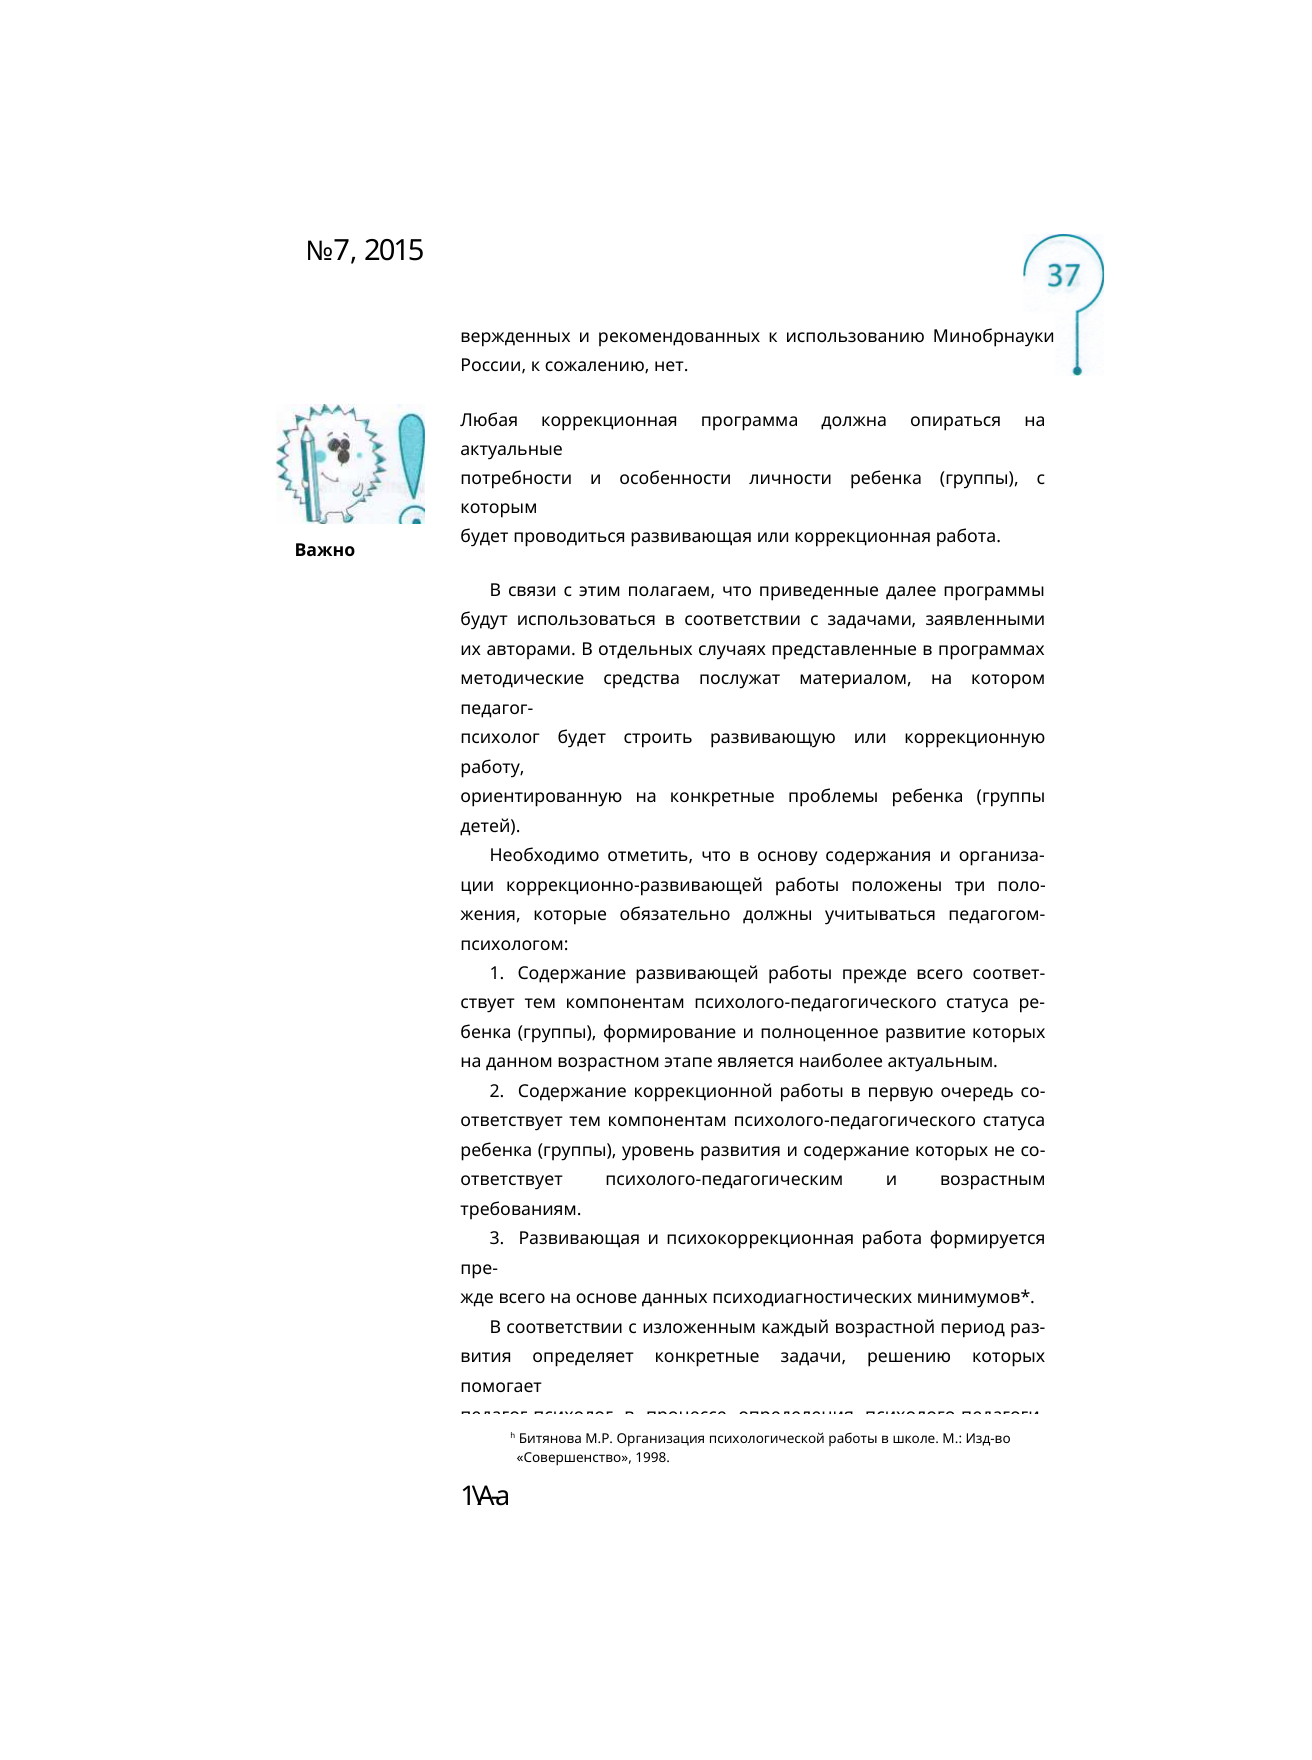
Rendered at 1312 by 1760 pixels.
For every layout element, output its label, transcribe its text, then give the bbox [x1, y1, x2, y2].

picture [1023, 234, 1105, 376]
text В связи с этим полагаем, что приведенные далее программы будут использоваться в соответствии с задачами, заявленными их авторами. В отдельных случаях представленные в программах методические средства послужат материалом, на котором педагог- психолог будет строить развивающую или коррекционную работу, ориентированную на конкретные проблемы ребенка (группы детей). [460, 573, 1046, 838]
list Содержание коррекционной работы в первую очередь со- ответствует тем компонентам психолого-педагогического статуса ребенка (группы), уровень развития и содержание которых не со- ответствует психолого-педагогическим и возрастным требованиям. [460, 1074, 1046, 1221]
text В соответствии с изложенным каждый возрастной период раз- вития определяет конкретные задачи, решению которых помогает педагог-психолог в процессе определения психолого-педагоги- ческого статуса ребенка (группа ) и планирования по результатам диагностики психологической развивающей или коррекционной работы с учеником (группой учеников). [460, 1309, 1046, 1414]
text h Битянова М.Р. Организация психологической работы в школе. М.: Изд-во «Совершенство», 1998. [510, 1429, 1046, 1466]
picture [276, 404, 425, 524]
text Важно [294, 542, 355, 560]
list Содержание развивающей работы прежде всего соответ- ствует тем компонентам психолого-педагогического статуса ре- бенка (группы), формирование и полноценное развитие которых на данном возрастном этапе является наиболее актуальным. [460, 956, 1046, 1074]
text вержденных и рекомендованных к использованию Минобрнауки России, к сожалению, нет. [460, 319, 1055, 378]
text 1\А-а [460, 1483, 514, 1511]
list Развивающая и психокоррекционная работа формируется пре- жде всего на основе данных психодиагностических минимумов*. [460, 1221, 1046, 1309]
text Необходимо отметить, что в основу содержания и организа- ции коррекционно-развивающей работы положены три поло- жения, которые обязательно должны учитываться педагогом- психологом: [460, 838, 1046, 956]
text №7, 2015 [305, 237, 427, 266]
text Любая коррекционная программа должна опираться на актуальные потребности и особенности личности ребенка (группы), с которым будет проводиться развивающая или коррекционная работа. [460, 403, 1046, 548]
